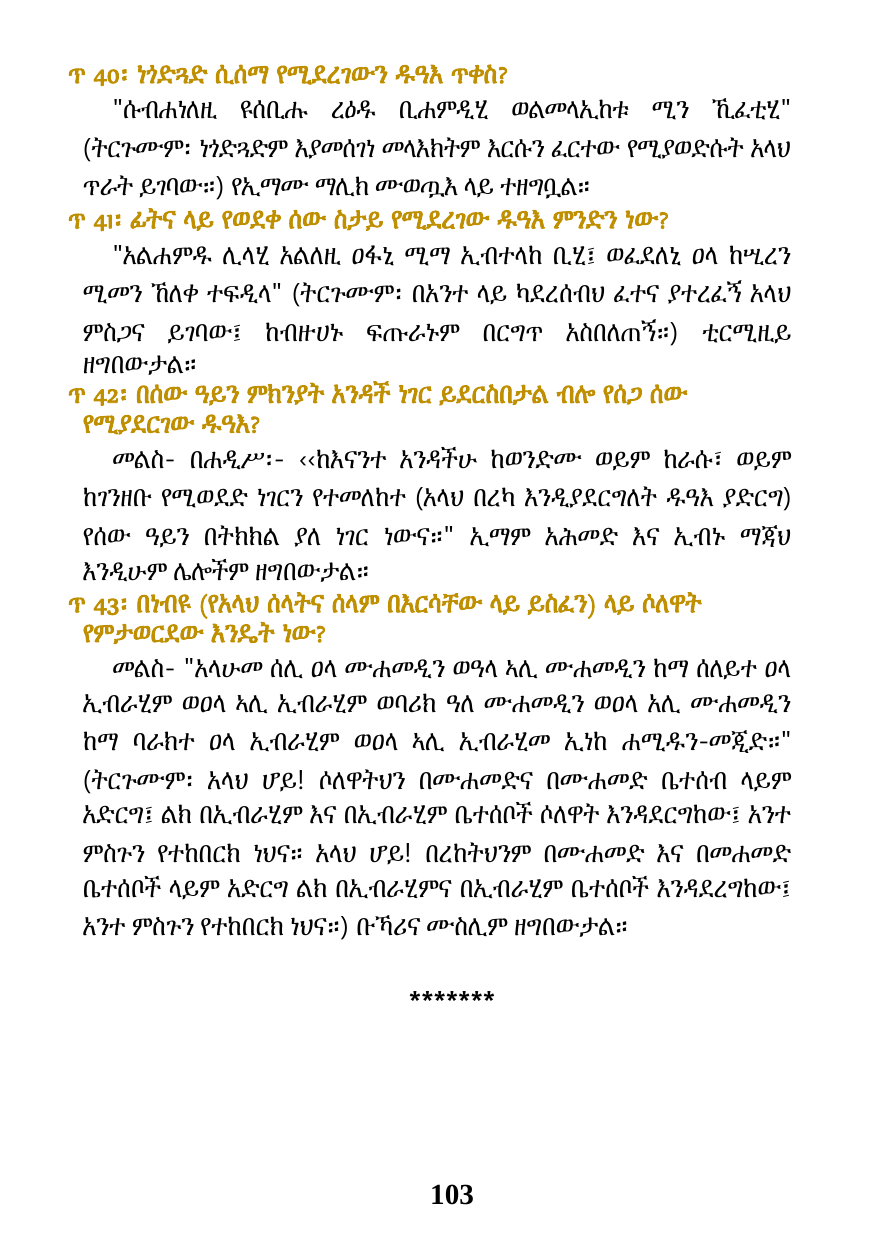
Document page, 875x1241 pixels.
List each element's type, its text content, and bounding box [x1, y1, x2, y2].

subtitle ጥ 41፡ ፊትና ላይ የወደቀ ሰው ስታይ የሚደረገው ዱዓእ ምንድን ነው? [68, 204, 791, 233]
text "አልሐምዱ ሊላሂ አልለዚ ዐፋኒ ሚማ ኢብተላከ ቢሂ፤ ወፈደለኒ ዐላ ከሢረን ሚመን ኸለቀ ተፍዲላ" (ትርጉሙም፡ በአንተ ላይ ካደረሰብህ ፈተና ያተረፈኝ አላህ ምስጋና ይገባው፤ ከብዙሀኑ ፍጡራኑም በርግጥ አስበለጠኝ።) ቲርሚዚይ ዘግበውታል። [83, 234, 791, 378]
text መልስ- በሐዲሥ፡- ‹‹ከእናንተ አንዳችሁ ከወንድሙ ወይም ከራሱ፣ ወይም ከገንዘቡ የሚወደድ ነገርን የተመለከተ (አላህ በረካ እንዲያደርግለት ዱዓእ ያድርግ) የሰው ዓይን በትክክል ያለ ነገር ነውና።" ኢማም አሕመድ እና ኢብኑ ማጃህ እንዲሁም ሌሎችም ዘግበውታል። [83, 438, 791, 587]
text "ሱብሐነለዚ ዩሰቢሑ ረዕዱ ቢሐምዲሂ ወልመላኢከቱ ሚን ኺፈቲሂ" (ትርጉሙም፡ ነጎድጓድም እያመሰገነ መላእክትም እርሱን ፈርተው የሚያወድሱት አላህ ጥራት ይገባው።) የኢማሙ ማሊክ ሙወጧእ ላይ ተዘግቧል። [83, 89, 791, 203]
subtitle ጥ 43፡ በነብዩ (የአላህ ሰላትና ሰላም በእርሳቸው ላይ ይስፈን) ላይ ሶለዋት የምታወርደው እንዴት ነው? [68, 588, 791, 646]
subtitle ጥ 42፡ በሰው ዓይን ምክንያት አንዳች ነገር ይደርስበታል ብሎ የሰጋ ሰው የሚያደርገው ዱዓእ? [68, 379, 791, 437]
text ******* [83, 983, 791, 1017]
text መልስ- "አላሁመ ሰሊ ዐላ ሙሐመዲን ወዓላ ኣሊ ሙሐመዲን ከማ ሰለይተ ዐላ ኢብራሂም ወዐላ ኣሊ ኢብራሂም ወባሪክ ዓለ ሙሐመዲን ወዐላ አሊ ሙሐመዲን ከማ ባራክተ ዐላ ኢብራሂም ወዐላ ኣሊ ኢብራሂመ ኢነከ ሐሚዱን-መጂድ።" (ትርጉሙም፡ አላህ ሆይ! ሶለዋትህን በሙሐመድና በሙሐመድ ቤተሰብ ላይም አድርግ፤ ልክ በኢብራሂም እና በኢብራሂም ቤተሰቦች ሶለዋት እንዳደርግከው፤ አንተ ምስጉን የተከበርክ ነህና። አላህ ሆይ! በረከትህንም በሙሐመድ እና በመሐመድ ቤተሰቦች ላይም አድርግ ልክ በኢብራሂምና በኢብራሂም ቤተሰቦች እንዳደረግከው፤ አንተ ምስጉን የተከበርክ ነህና።) ቡኻሪና ሙስሊም ዘግበውታል። [83, 648, 791, 942]
subtitle ጥ 40፡ ነጎድጓድ ሲሰማ የሚደረገውን ዱዓእ ጥቀስ? [68, 59, 791, 87]
